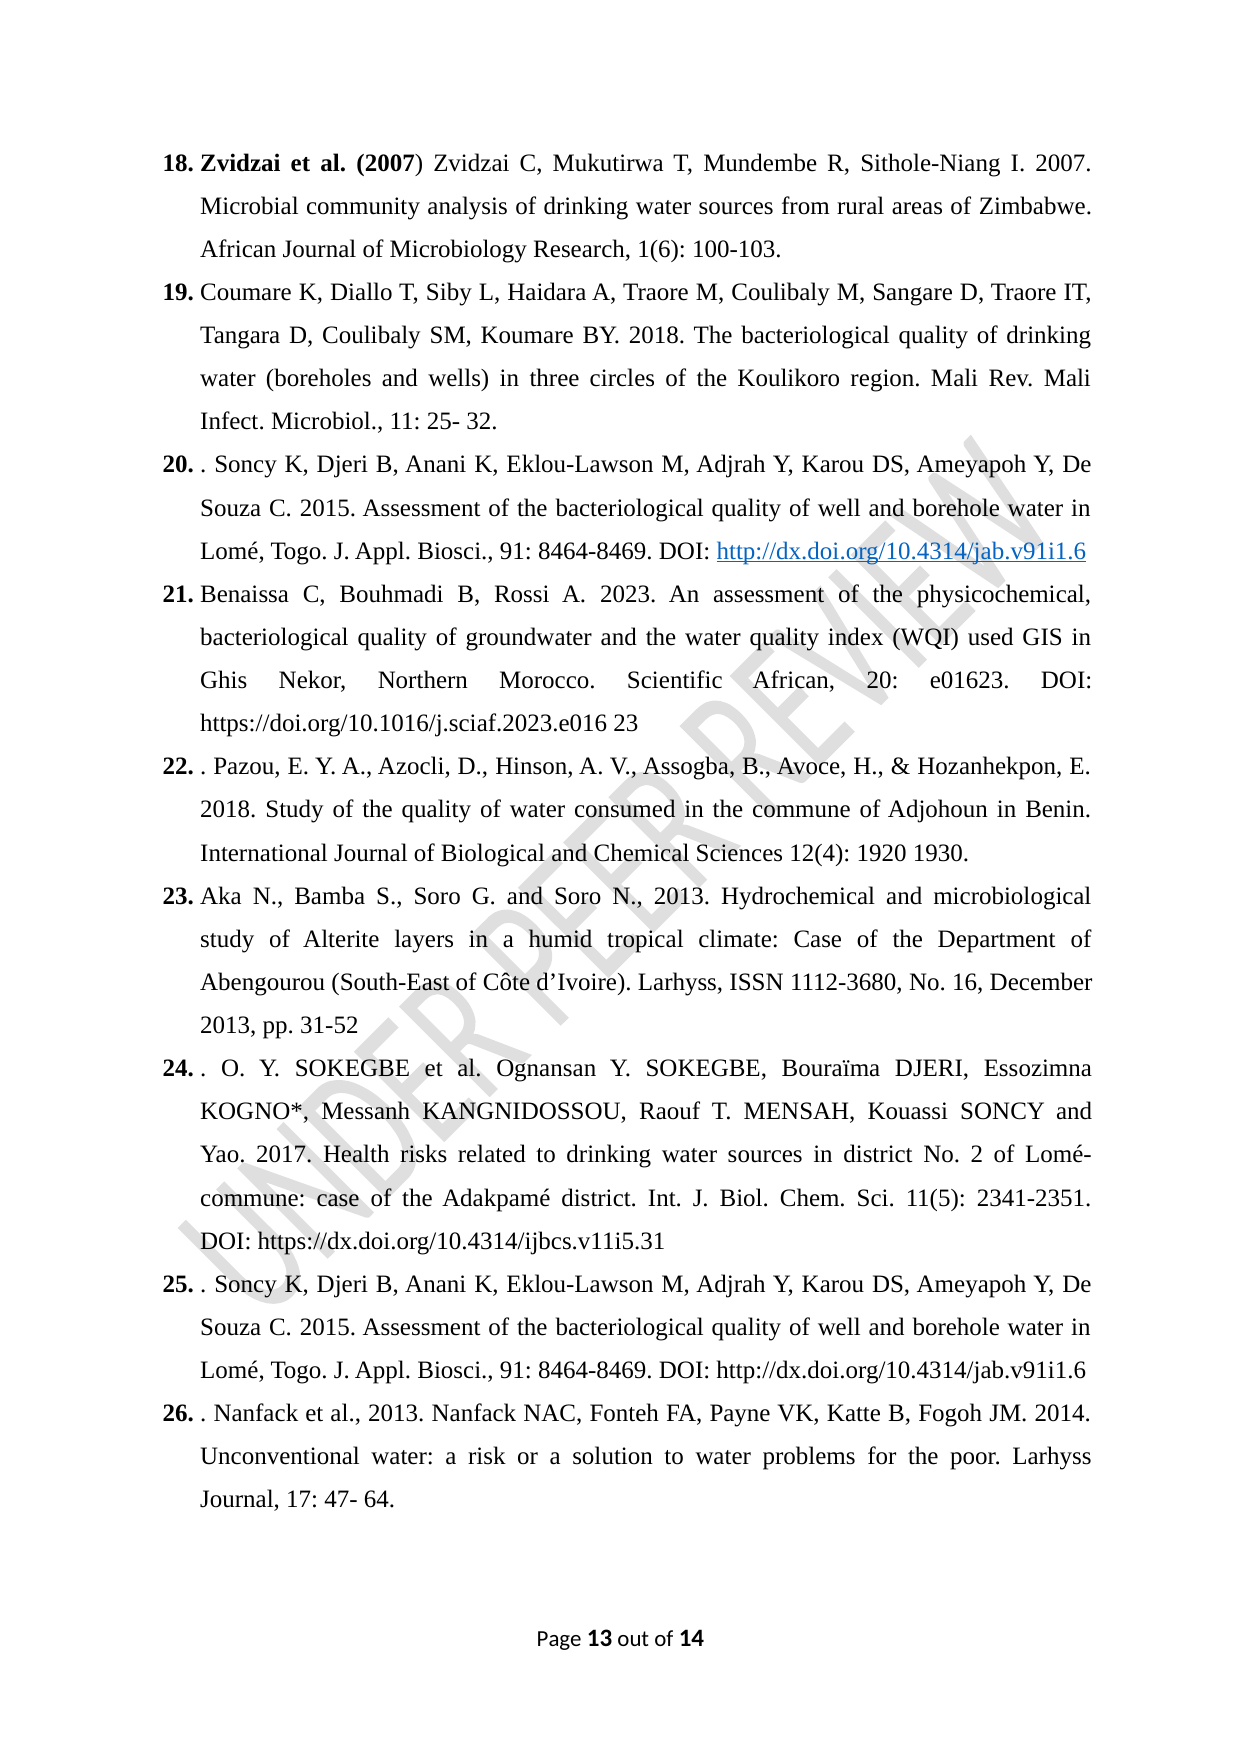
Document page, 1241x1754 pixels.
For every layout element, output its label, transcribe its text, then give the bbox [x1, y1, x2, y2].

list . O. Y. SOKEGBE et al. Ognansan Y. SOKEGBE, Bouraïma DJERI, Essozimna KOGNO*, Messanh KANGNIDOSSOU, Raouf T. MENSAH, Kouassi SONCY and Yao. 2017. Health risks related to drinking water sources in district No. 2 of Lomé-commune: case of the Adakpamé district. Int. J. Biol. Chem. Sci. 11(5): 2341-2351. DOI: https://dx.doi.org/10.4314/ijbcs.v11i5.31 [162, 1053, 1093, 1254]
list . Pazou, E. Y. A., Azocli, D., Hinson, A. V., Assogba, B., Avoce, H., & Hozanhekpon, E. 2018. Study of the quality of water consumed in the commune of Adjohoun in Benin. International Journal of Biological and Chemical Sciences 12(4): 1920 1930. [162, 751, 1093, 866]
list . Nanfack et al., 2013. Nanfack NAC, Fonteh FA, Payne VK, Katte B, Fogoh JM. 2014. Unconventional water: a risk or a solution to water problems for the poor. Larhyss Journal, 17: 47- 64. [162, 1398, 1093, 1513]
list Coumare K, Diallo T, Siby L, Haidara A, Traore M, Coulibaly M, Sangare D, Traore IT, Tangara D, Coulibaly SM, Koumare BY. 2018. The bacteriological quality of drinking water (boreholes and wells) in three circles of the Koulikoro region. Mali Rev. Mali Infect. Microbiol., 11: 25- 32. [162, 277, 1093, 435]
list Benaissa C, Bouhmadi B, Rossi A. 2023. An assessment of the physicochemical, bacteriological quality of groundwater and the water quality index (WQI) used GIS in Ghis Nekor, Northern Morocco. Scientific African, 20: e01623. DOI: https://doi.org/10.1016/j.sciaf.2023.e016 23 [162, 579, 1093, 737]
list Zvidzai et al. (2007) Zvidzai C, Mukutirwa T, Mundembe R, Sithole-Niang I. 2007. Microbial community analysis of drinking water sources from rural areas of Zimbabwe. African Journal of Microbiology Research, 1(6): 100-103. [162, 148, 1093, 263]
list Aka N., Bamba S., Soro G. and Soro N., 2013. Hydrochemical and microbiological study of Alterite layers in a humid tropical climate: Case of the Department of Abengourou (South-East of Côte d’Ivoire). Larhyss, ISSN 1112-3680, No. 16, December 2013, pp. 31-52 [162, 881, 1093, 1039]
list . Soncy K, Djeri B, Anani K, Eklou-Lawson M, Adjrah Y, Karou DS, Ameyapoh Y, De Souza C. 2015. Assessment of the bacteriological quality of well and borehole water in Lomé, Togo. J. Appl. Biosci., 91: 8464-8469. DOI: http://dx.doi.org/10.4314/jab.v91i1.6 [162, 1269, 1093, 1384]
list . Soncy K, Djeri B, Anani K, Eklou-Lawson M, Adjrah Y, Karou DS, Ameyapoh Y, De Souza C. 2015. Assessment of the bacteriological quality of well and borehole water in Lomé, Togo. J. Appl. Biosci., 91: 8464-8469. DOI: http://dx.doi.org/10.4314/jab.v91i1.6 [162, 449, 1093, 564]
